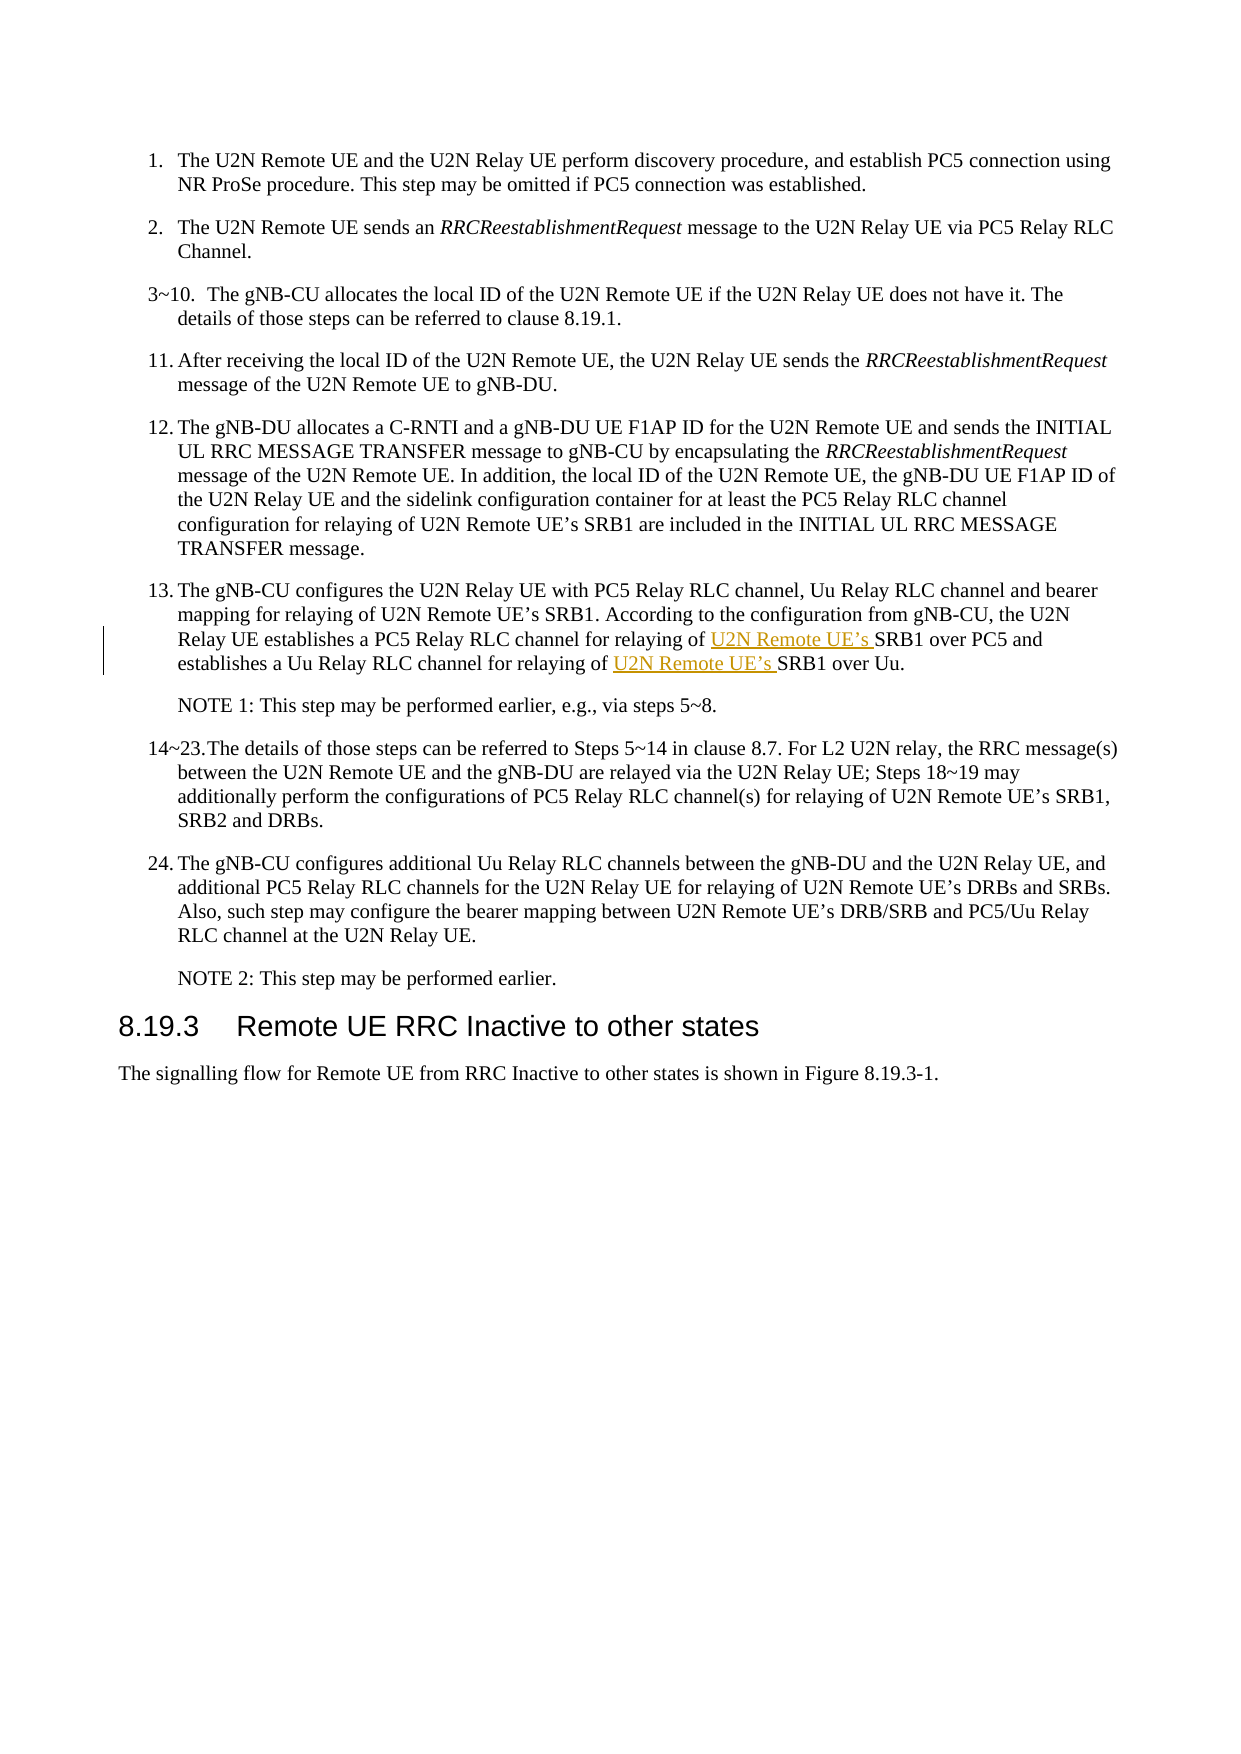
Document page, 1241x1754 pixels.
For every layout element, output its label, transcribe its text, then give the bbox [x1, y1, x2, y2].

text 11. After receiving the local ID of the U2N Remote UE, the U2N Relay UE sends the RRCReestablishmentRequest message of the U2N Remote UE to gNB-DU. [148, 348, 1122, 396]
text NOTE 1: This step may be performed earlier, e.g., via steps 5~8. [177, 693, 1122, 717]
text 2. The U2N Remote UE sends an RRCReestablishmentRequest message to the U2N Relay UE via PC5 Relay RLC Channel. [148, 214, 1122, 263]
text 14~23. The details of those steps can be referred to Steps 5~14 in clause 8.7. For L2 U2N relay, the RRC message(s) between the U2N Remote UE and the gNB-DU are relayed via the U2N Relay UE; Steps 18~19 may additionally perform the configurations of PC5 Relay RLC channel(s) for relaying of U2N Remote UE’s SRB1, SRB2 and DRBs. [148, 736, 1122, 832]
text 3~10. The gNB-CU allocates the local ID of the U2N Remote UE if the U2N Relay UE does not have it. The details of those steps can be referred to clause 8.19.1. [148, 281, 1122, 329]
text The signalling flow for Remote UE from RRC Inactive to other states is shown in Figure 8.19.3-1. [118, 1061, 1122, 1085]
text 13. The gNB-CU configures the U2N Relay UE with PC5 Relay RLC channel, Uu Relay RLC channel and bearer mapping for relaying of U2N Remote UE’s SRB1. According to the configuration from gNB-CU, the U2N Relay UE establishes a PC5 Relay RLC channel for relaying of SRB1 over PC5 and establishes a Uu Relay RLC channel for relaying of SRB1 over Uu. [148, 578, 1122, 674]
subtitle 8.19.3 Remote UE RRC Inactive to other states [118, 1009, 1122, 1042]
text NOTE 2: This step may be performed earlier. [177, 966, 1122, 990]
text 12. The gNB-DU allocates a C-RNTI and a gNB-DU UE F1AP ID for the U2N Remote UE and sends the INITIAL UL RRC MESSAGE TRANSFER message to gNB-CU by encapsulating the RRCReestablishmentRequest message of the U2N Remote UE. In addition, the local ID of the U2N Remote UE, the gNB-DU UE F1AP ID of the U2N Relay UE and the sidelink configuration container for at least the PC5 Relay RLC channel configuration for relaying of U2N Remote UE’s SRB1 are included in the INITIAL UL RRC MESSAGE TRANSFER message. [148, 415, 1122, 559]
text 1. The U2N Remote UE and the U2N Relay UE perform discovery procedure, and establish PC5 connection using NR ProSe procedure. This step may be omitted if PC5 connection was established. [148, 148, 1122, 196]
text 24. The gNB-CU configures additional Uu Relay RLC channels between the gNB-DU and the U2N Relay UE, and additional PC5 Relay RLC channels for the U2N Relay UE for relaying of U2N Remote UE’s DRBs and SRBs. Also, such step may configure the bearer mapping between U2N Remote UE’s DRB/SRB and PC5/Uu Relay RLC channel at the U2N Relay UE. [148, 851, 1122, 947]
